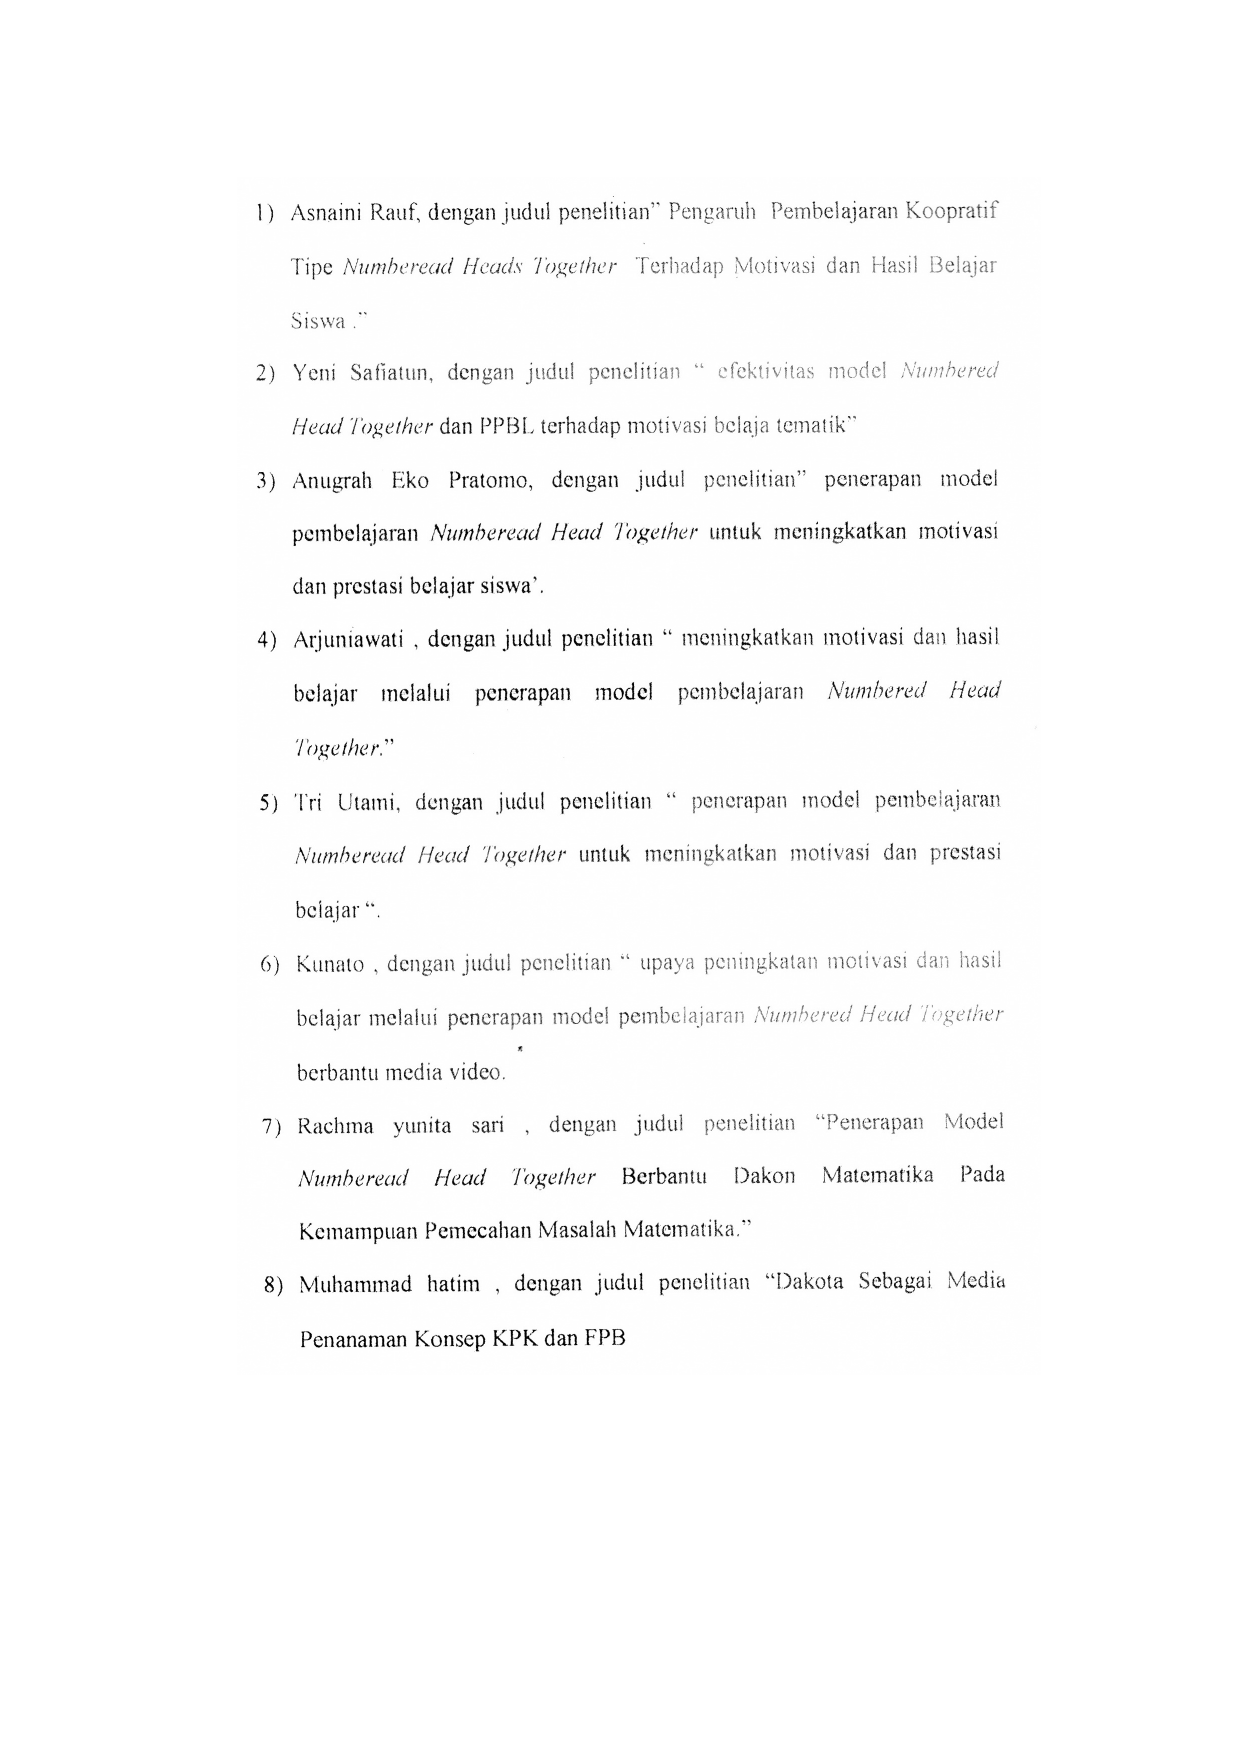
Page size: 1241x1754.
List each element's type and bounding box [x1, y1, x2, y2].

picture [237, 177, 1041, 1375]
